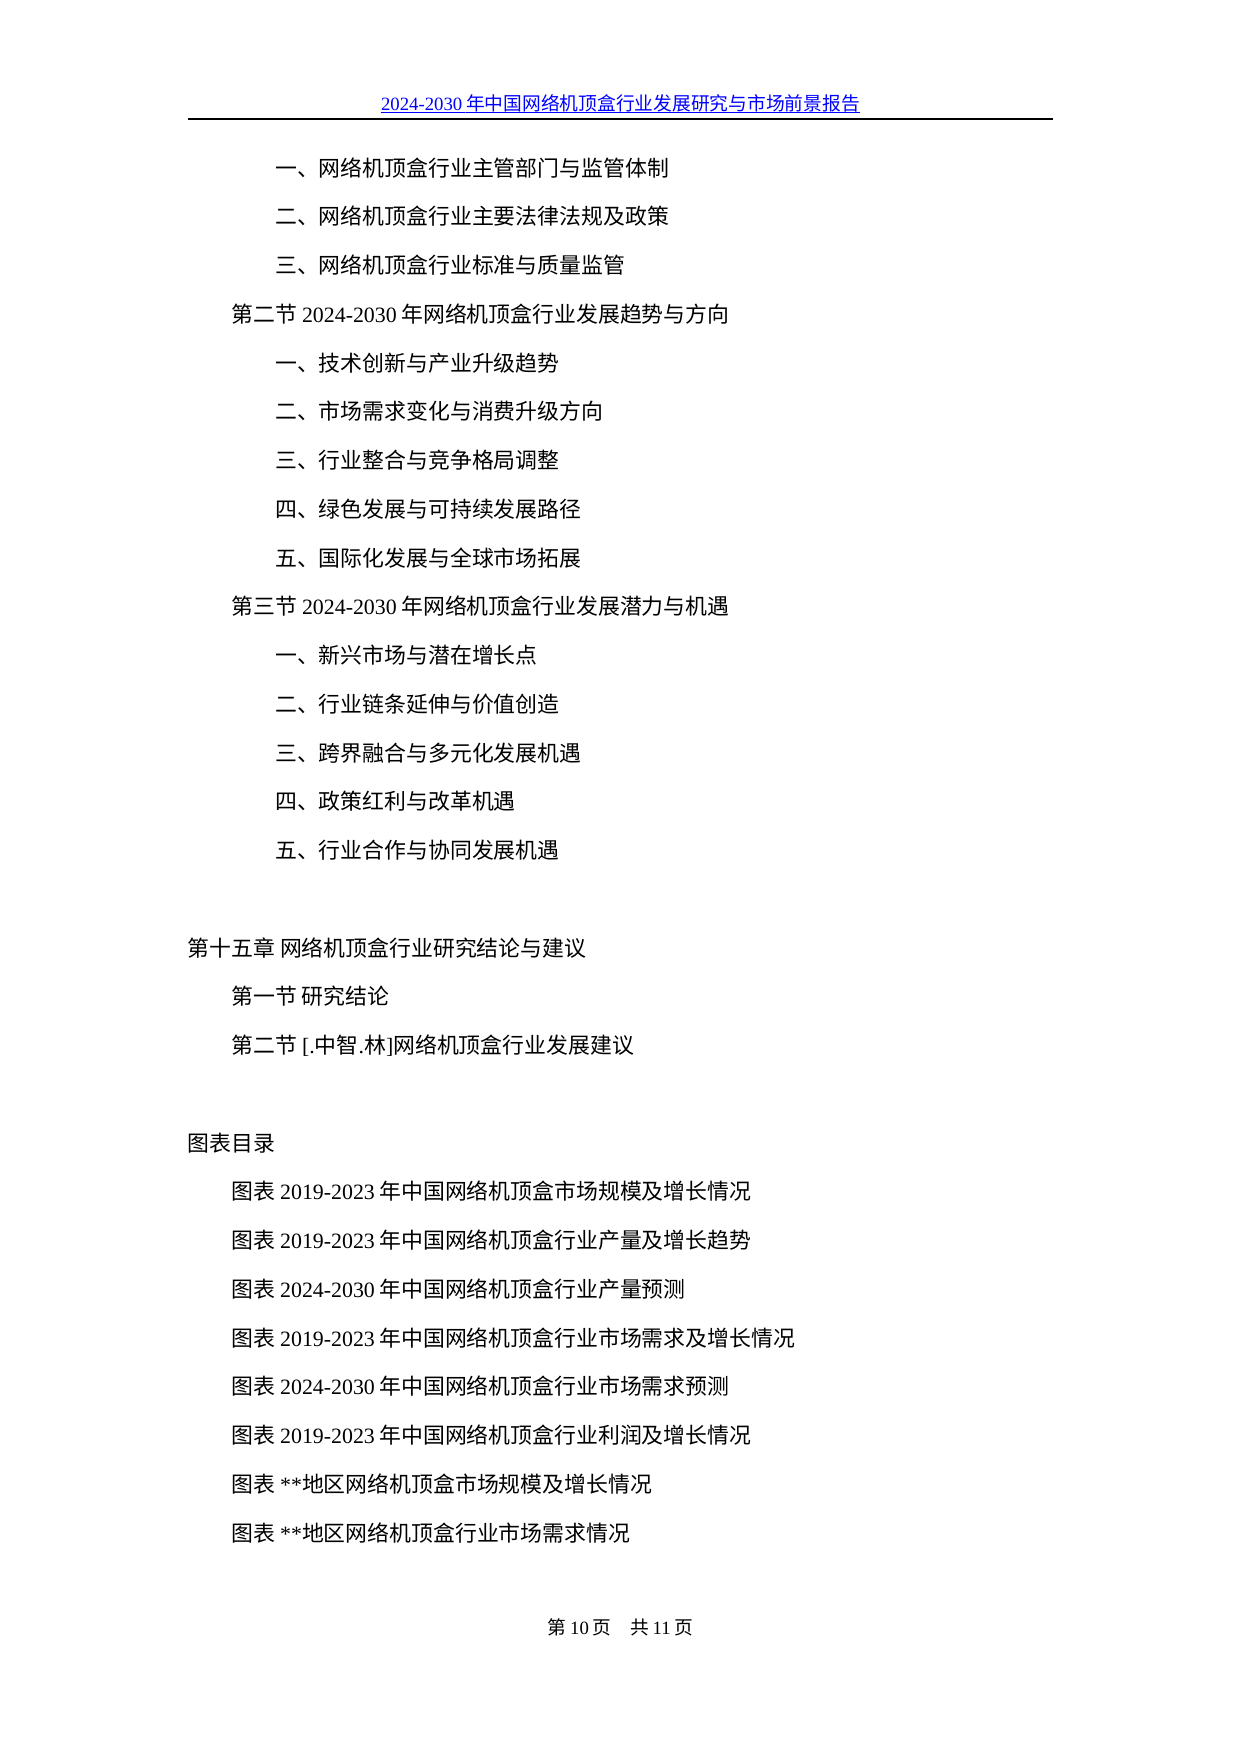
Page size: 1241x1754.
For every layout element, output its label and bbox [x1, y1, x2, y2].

text [187, 150, 1053, 1548]
